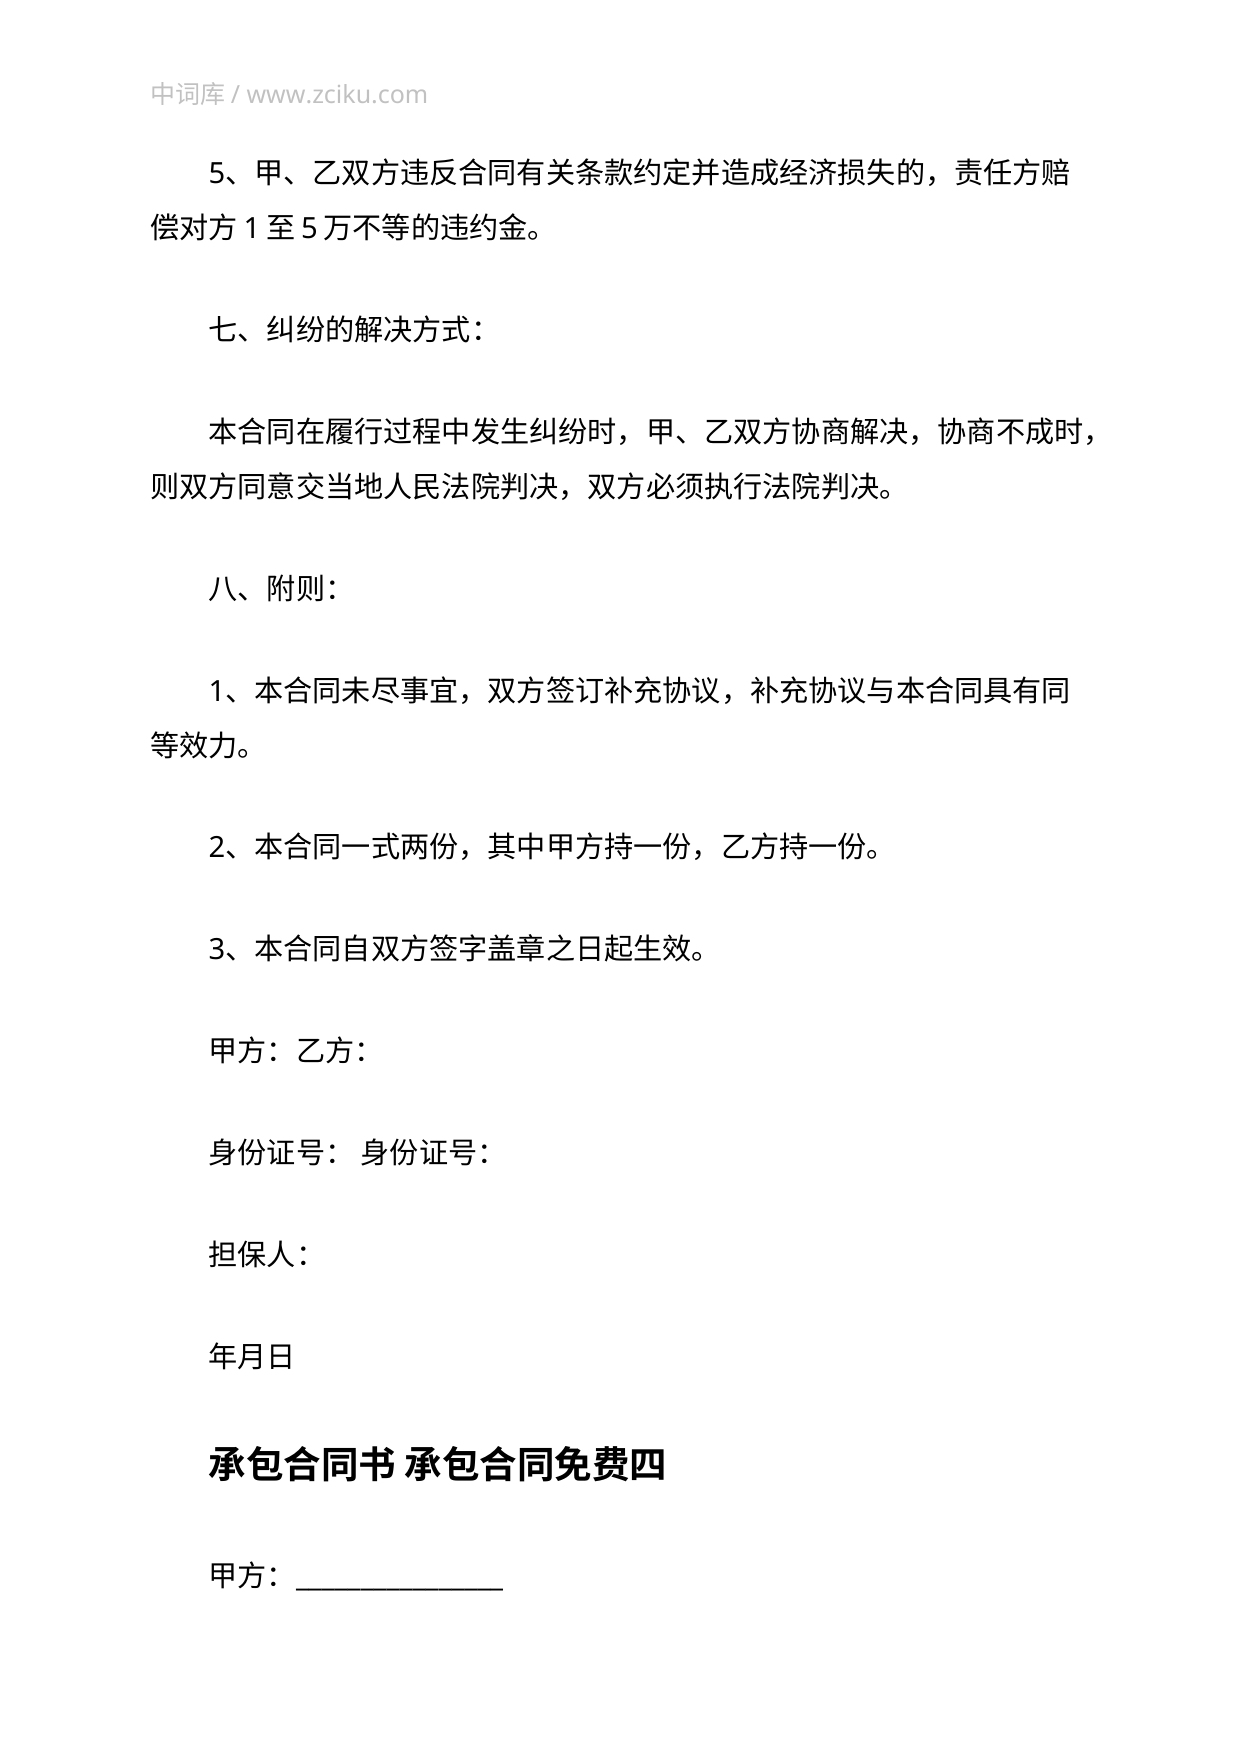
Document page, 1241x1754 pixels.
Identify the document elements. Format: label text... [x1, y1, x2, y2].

text 5、甲、乙双方违反合同有关条款约定并造成经济损失的，责任方赔偿对方1至5万不等的违约金。 [150, 150, 1090, 247]
text 身份证号： 身份证号： [150, 1130, 1090, 1172]
text 七、纠纷的解决方式： [150, 307, 1090, 349]
text 1、本合同未尽事宜，双方签订补充协议，补充协议与本合同具有同等效力。 [150, 667, 1090, 764]
text 八、附则： [150, 565, 1090, 608]
text 担保人： [150, 1231, 1090, 1274]
text 年月日 [150, 1333, 1090, 1376]
text 3、本合同自双方签字盖章之日起生效。 [150, 926, 1090, 968]
text 甲方：乙方： [150, 1028, 1090, 1070]
text 承包合同书 承包合同免费四 [150, 1435, 1090, 1489]
text 甲方：________________ [150, 1552, 1090, 1595]
text 2、本合同一式两份，其中甲方持一份，乙方持一份。 [150, 824, 1090, 866]
text 本合同在履行过程中发生纠纷时，甲、乙双方协商解决，协商不成时，则双方同意交当地人民法院判决，双方必须执行法院判决。 [150, 409, 1090, 506]
